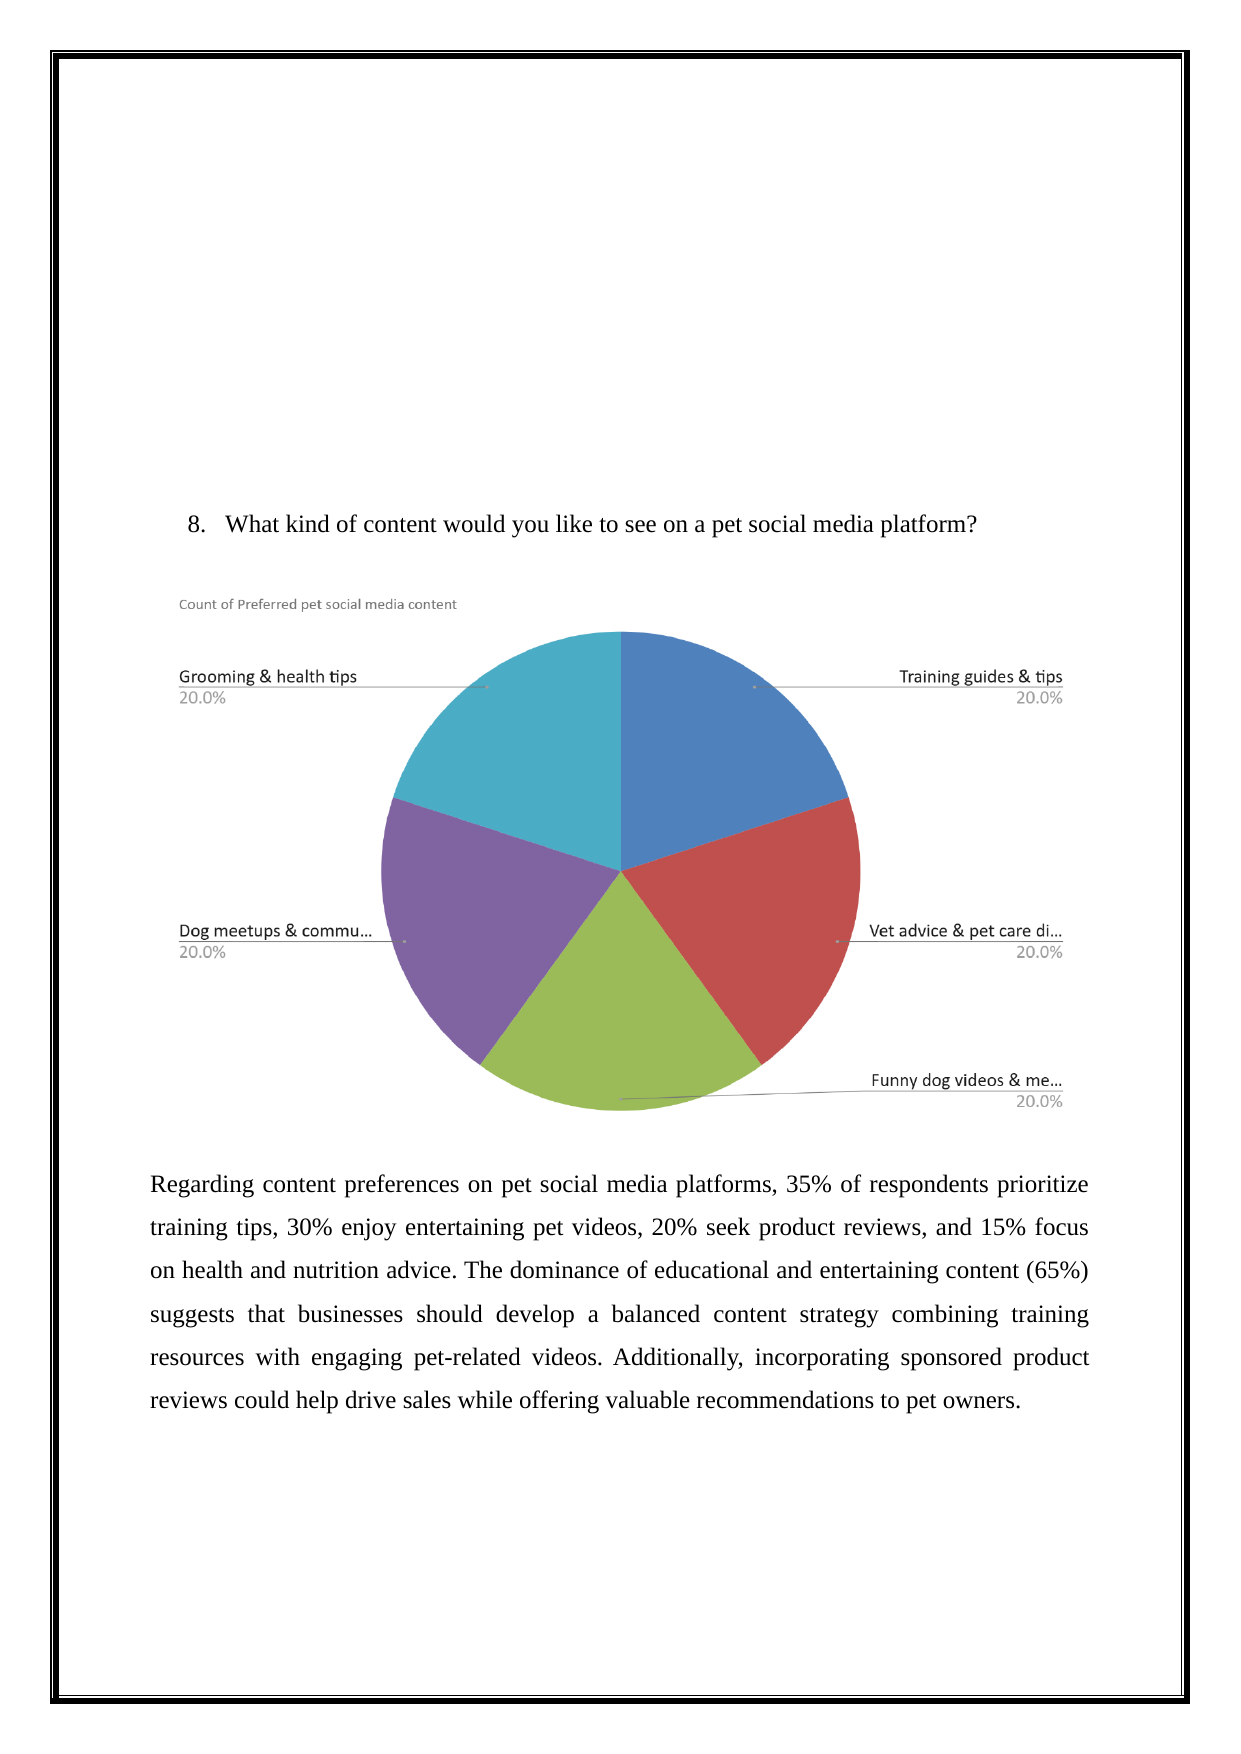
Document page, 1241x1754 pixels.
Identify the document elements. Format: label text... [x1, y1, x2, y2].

picture [150, 568, 1091, 1139]
list What kind of content would you like to see on a pet social media platform? [187, 509, 1090, 537]
text Regarding content preferences on pet social media platforms, 35% of respondents prioritize training tips, 30% enjoy entertaining pet videos, 20% seek product reviews, and 15% focus on health and nutrition advice. The dominance of educational and entertaining content (65%) suggests that businesses should develop a balanced content strategy combining training resources with engaging pet-related videos. Additionally, incorporating sponsored product reviews could help drive sales while offering valuable recommendations to pet owners. [150, 1169, 1090, 1414]
